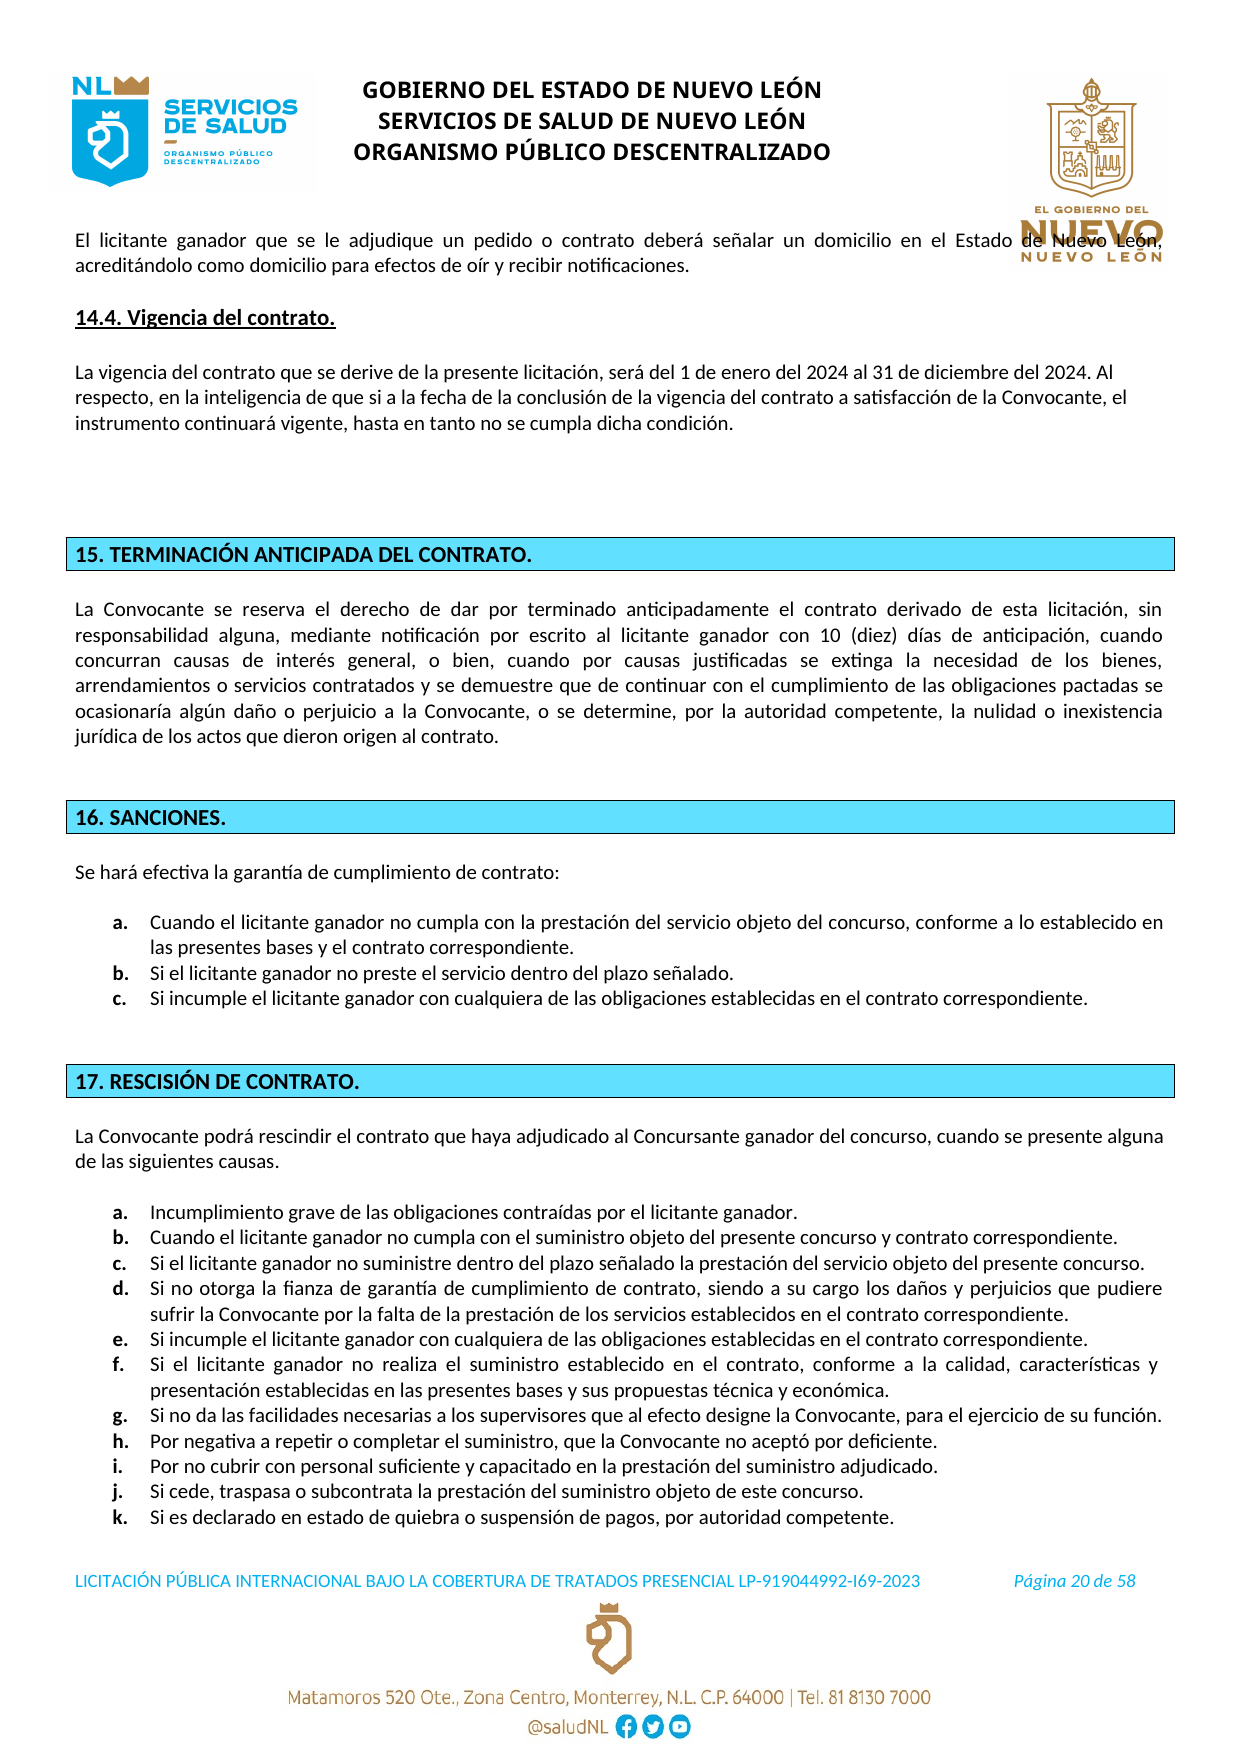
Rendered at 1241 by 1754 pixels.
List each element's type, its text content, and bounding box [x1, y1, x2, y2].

text 14.4. Vigencia del contrato. [75, 303, 1165, 331]
picture [67, 1575, 1142, 1754]
list Si no otorga la fianza de garantía de cumplimiento de contrato, siendo a su cargo los daños y perjuicios que pudiere sufrir la Convocante por la falta de la prestación de los servicios establecidos en el contrato correspondiente. [112, 1275, 1165, 1326]
list Si el licitante ganador no suministre dentro del plazo señalado la prestación del servicio objeto del presente concurso. [112, 1250, 1165, 1275]
text La Convocante se reserva el derecho de dar por terminado anticipadamente el contrato derivado de esta licitación, sin responsabilidad alguna, mediante notificación por escrito al licitante ganador con 10 (diez) días de anticipación, cuando concurran causas de interés general, o bien, cuando por causas justificadas se extinga la necesidad de los bienes, arrendamientos o servicios contratados y se demuestre que de continuar con el cumplimiento de las obligaciones pactadas se ocasionaría algún daño o perjuicio a la Convocante, o se determine, por la autoridad competente, la nulidad o inexistencia jurídica de los actos que dieron origen al contrato. [75, 596, 1165, 749]
list Cuando el licitante ganador no cumpla con el suministro objeto del presente concurso y contrato correspondiente. [112, 1224, 1165, 1250]
list Incumplimiento grave de las obligaciones contraídas por el licitante ganador. [112, 1199, 1165, 1224]
list Si incumple el licitante ganador con cualquiera de las obligaciones establecidas en el contrato correspondiente. [112, 985, 1165, 1011]
list Por no cubrir con personal suficiente y capacitado en la prestación del suministro adjudicado. [112, 1453, 1165, 1479]
picture [46, 73, 318, 191]
list Cuando el licitante ganador no cumpla con la prestación del servicio objeto del concurso, conforme a lo establecido en las presentes bases y el contrato correspondiente. [112, 909, 1165, 960]
list Si el licitante ganador no preste el servicio dentro del plazo señalado. [112, 960, 1165, 985]
list Si no da las facilidades necesarias a los supervisores que al efecto designe la Convocante, para el ejercicio de su función. [112, 1402, 1165, 1428]
text 16. SANCIONES. [67, 801, 1174, 833]
list Si es declarado en estado de quiebra o suspensión de pagos, por autoridad competente. [112, 1504, 1165, 1529]
text El licitante ganador que se le adjudique un pedido o contrato deberá señalar un domicilio en el Estado de Nuevo León, acreditándolo como domicilio para efectos de oír y recibir notificaciones. [75, 227, 1165, 278]
text La vigencia del contrato que se derive de la presente licitación, será del 1 de enero del 2024 al 31 de diciembre del 2024. Al respecto, en la inteligencia de que si a la fecha de la conclusión de la vigencia del contrato a satisfacción de la Convocante, el instrumento continuará vigente, hasta en tanto no se cumpla dicha condición. [75, 359, 1165, 435]
text 15. TERMINACIÓN ANTICIPADA DEL CONTRATO. [67, 538, 1174, 570]
list Si incumple el licitante ganador con cualquiera de las obligaciones establecidas en el contrato correspondiente. [112, 1326, 1165, 1352]
text 17. RESCISIÓN DE CONTRATO. [67, 1065, 1174, 1097]
picture [1009, 73, 1169, 274]
text La Convocante podrá rescindir el contrato que haya adjudicado al Concursante ganador del concurso, cuando se presente alguna de las siguientes causas. [75, 1123, 1165, 1174]
list Si cede, traspasa o subcontrata la prestación del suministro objeto de este concurso. [112, 1479, 1165, 1504]
list Si el licitante ganador no realiza el suministro establecido en el contrato, conforme a la calidad, características y presentación establecidas en las presentes bases y sus propuestas técnica y económica. [112, 1352, 1160, 1402]
list Por negativa a repetir o completar el suministro, que la Convocante no aceptó por deficiente. [112, 1428, 1160, 1453]
text Se hará efectiva la garantía de cumplimiento de contrato: [75, 859, 1165, 884]
